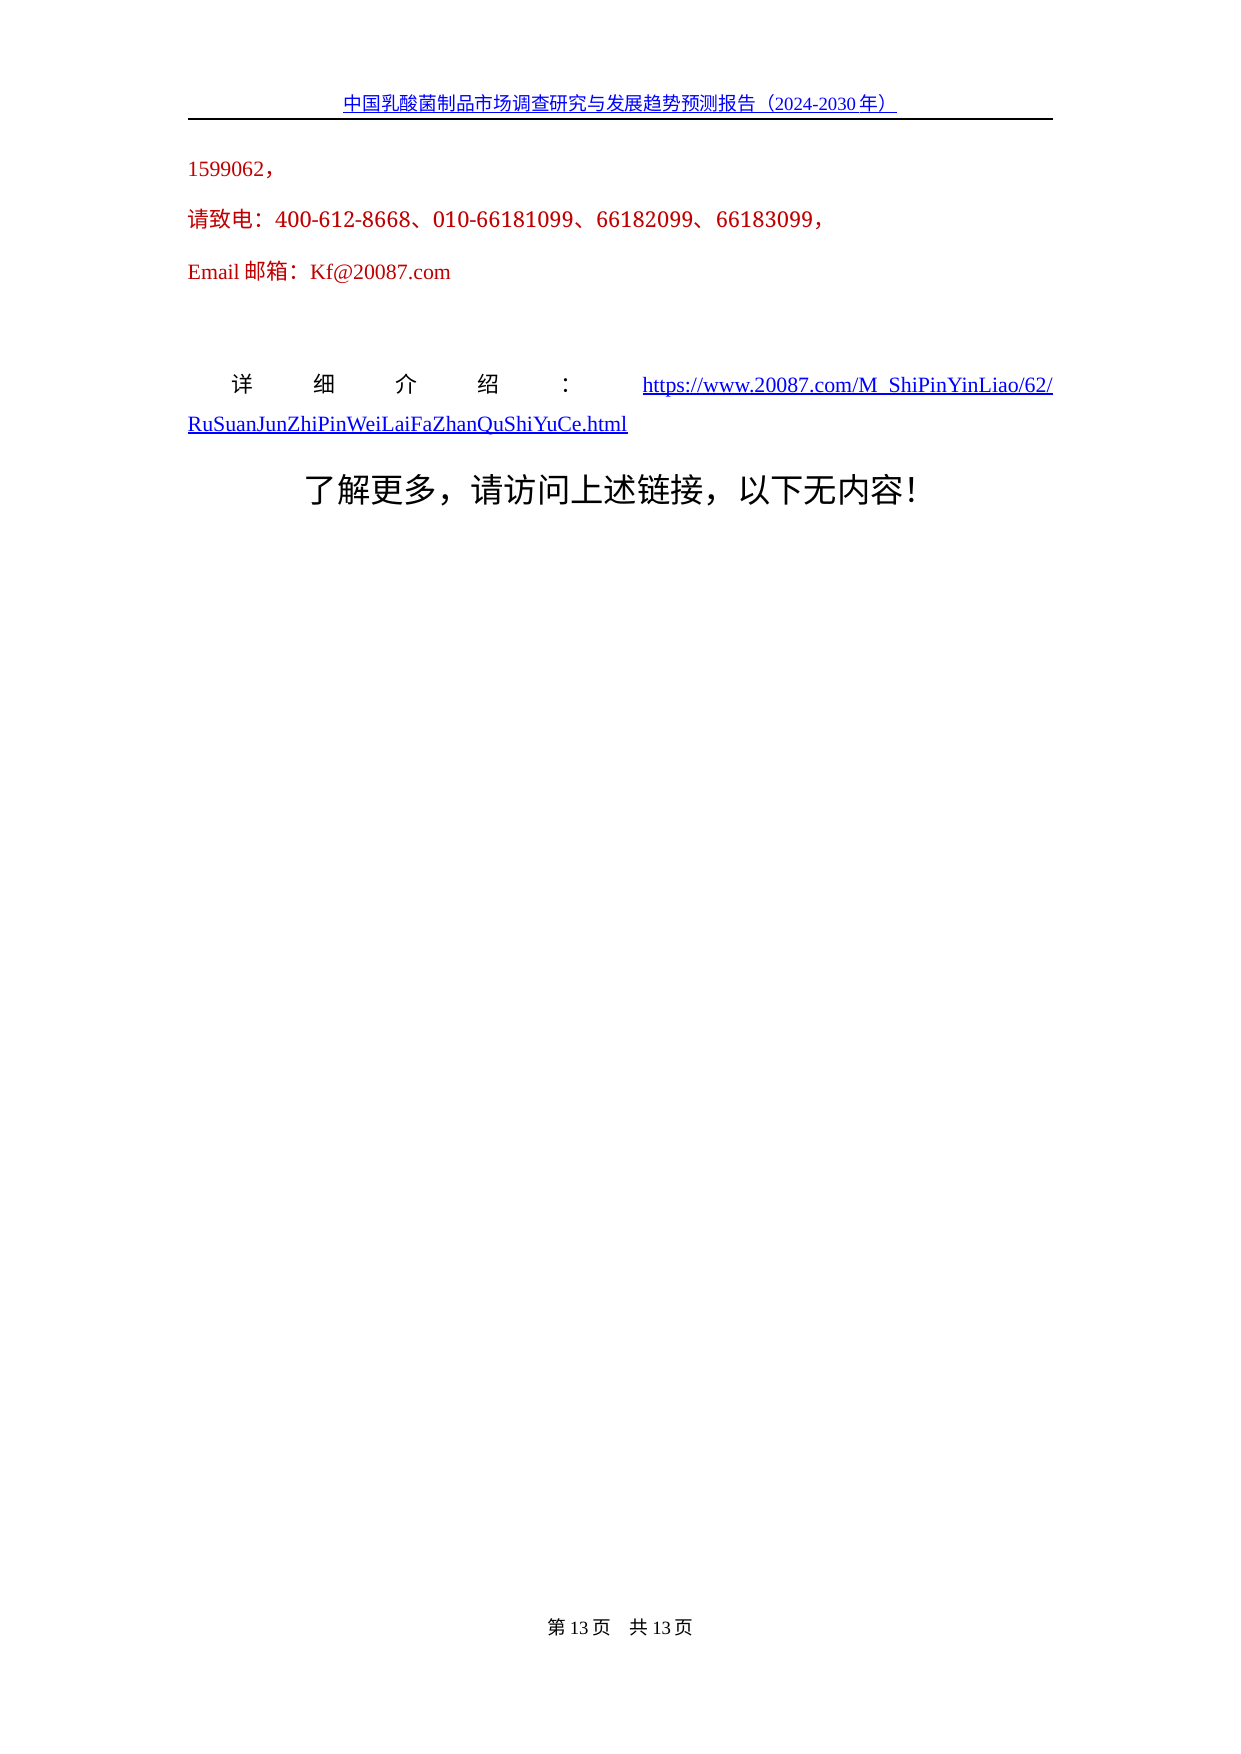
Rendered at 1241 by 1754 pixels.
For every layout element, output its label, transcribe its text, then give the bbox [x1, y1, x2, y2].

text 详细介绍：https://www.20087.com/M_ShiPinYinLiao/62/RuSuanJunZhiPinWeiLaiFaZhanQuShiYuCe.html [187, 366, 1053, 439]
text 请致电：400-612-8668、010-66181099、66182099、66183099， [187, 202, 1053, 234]
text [187, 150, 1053, 183]
title 了解更多，请访问上述链接，以下无内容！ [187, 455, 1053, 520]
text Email邮箱：Kf@20087.com [187, 253, 1053, 286]
